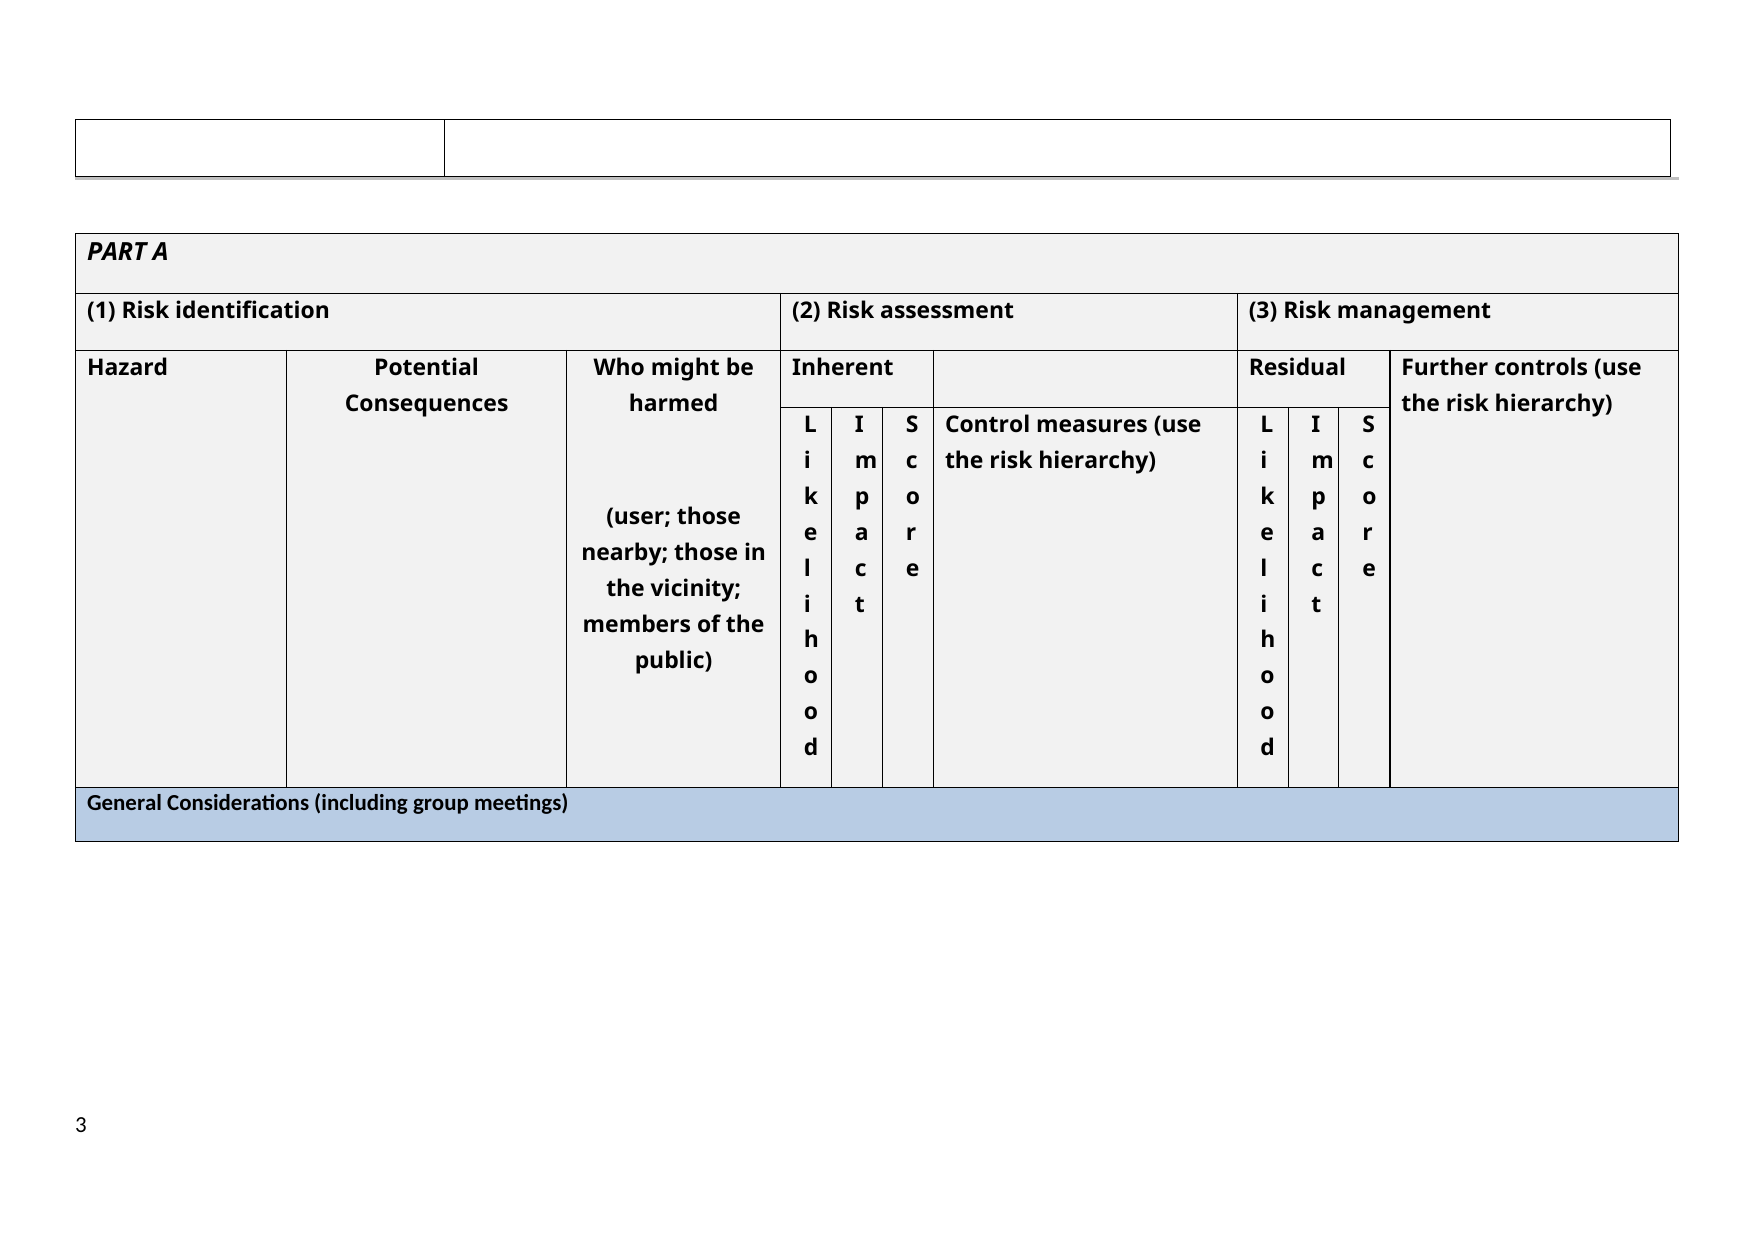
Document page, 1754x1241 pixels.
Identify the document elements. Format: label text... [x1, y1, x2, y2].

table_cell Impact [1289, 408, 1338, 787]
table_cell Control measures (use the risk hierarchy) [934, 408, 1237, 787]
table_cell Further controls (use the risk hierarchy) [1391, 351, 1678, 787]
table_cell Likelihood [1238, 408, 1288, 787]
table_cell Hazard [76, 351, 286, 787]
table_cell (2) Risk assessment [781, 294, 1237, 350]
table_cell Residual [1238, 351, 1389, 407]
table_cell Inherent [781, 351, 933, 407]
table_cell Potential Consequences [287, 351, 566, 787]
table_cell Impact [832, 408, 882, 787]
table_cell (3) Risk management [1238, 294, 1678, 350]
table_cell Score [883, 408, 933, 787]
table_cell Likelihood [781, 408, 831, 787]
table_cell [934, 351, 1237, 407]
table_cell General Considerations (including group meetings) [76, 788, 1678, 841]
table_header PART A [76, 234, 1678, 293]
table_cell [445, 120, 1670, 176]
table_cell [76, 120, 444, 176]
table_cell (1) Risk identification [76, 294, 780, 350]
table_cell Who might be harmed (user; those nearby; those in the vicinity; members of the public) [567, 351, 780, 787]
table_cell Score [1339, 408, 1389, 787]
